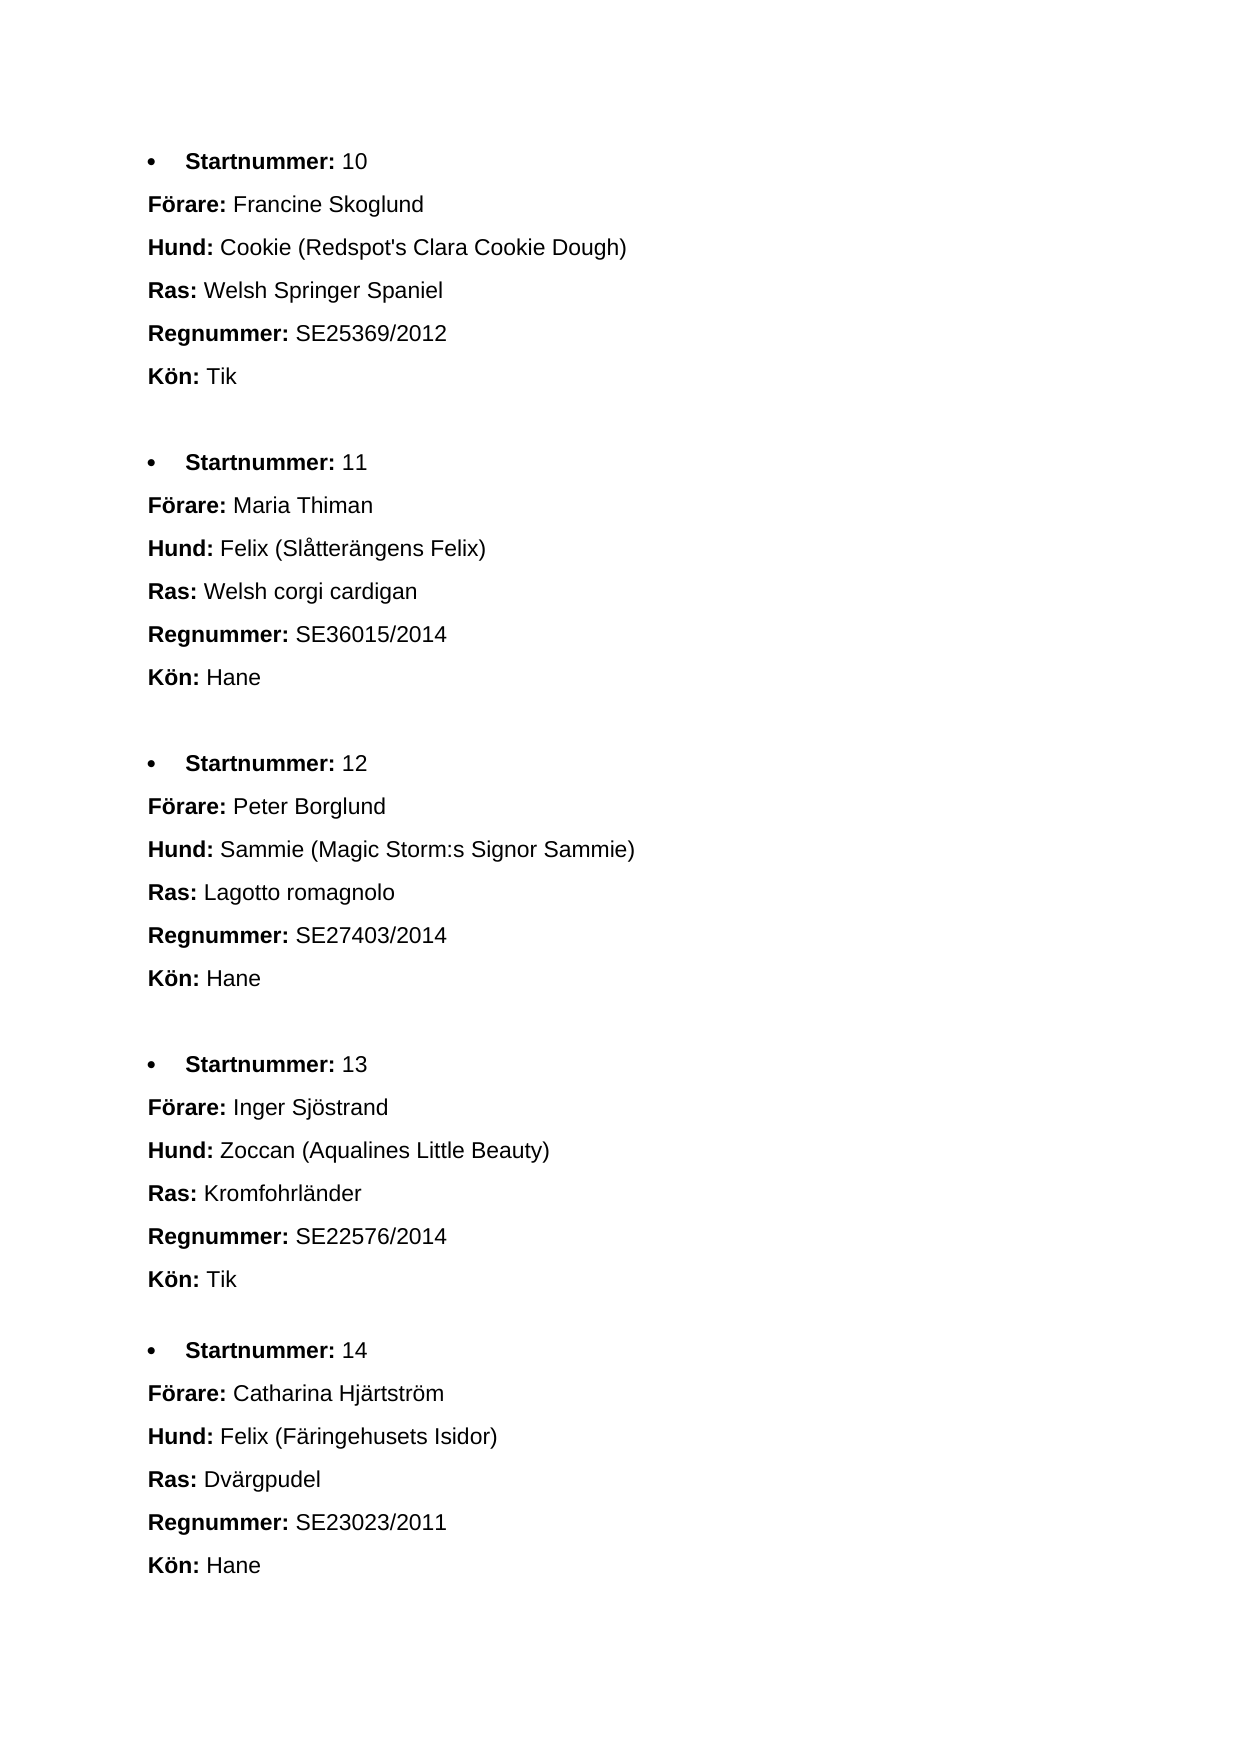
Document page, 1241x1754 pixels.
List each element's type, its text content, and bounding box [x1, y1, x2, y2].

text Ras: Lagotto romagnolo [148, 879, 1093, 905]
list Startnummer: 12 [148, 750, 1093, 776]
text Regnummer: SE23023/2011 [148, 1509, 1093, 1536]
text Regnummer: SE22576/2014 [148, 1223, 1093, 1249]
text Förare: Francine Skoglund [148, 191, 1093, 217]
list Startnummer: 13 [148, 1051, 1093, 1077]
text Ras: Welsh Springer Spaniel [148, 277, 1093, 303]
text Hund: Zoccan (Aqualines Little Beauty) [148, 1137, 1093, 1163]
text Ras: Kromfohrländer [148, 1180, 1093, 1206]
text Kön: Hane [148, 965, 1093, 991]
list Startnummer: 11 [148, 449, 1093, 475]
text Hund: Sammie (Magic Storm:s Signor Sammie) [148, 836, 1093, 862]
text Ras: Welsh corgi cardigan [148, 578, 1093, 604]
text Regnummer: SE25369/2012 [148, 320, 1093, 346]
text Kön: Hane [148, 1552, 1093, 1579]
text Förare: Catharina Hjärtström [148, 1380, 1093, 1407]
text Förare: Maria Thiman [148, 492, 1093, 518]
text Regnummer: SE36015/2014 [148, 621, 1093, 647]
text Hund: Felix (Slåtterängens Felix) [148, 535, 1093, 561]
text Ras: Dvärgpudel [148, 1466, 1093, 1493]
text Förare: Peter Borglund [148, 793, 1093, 819]
text Kön: Hane [148, 664, 1093, 690]
list Startnummer: 14 [148, 1337, 1093, 1363]
text Kön: Tik [148, 363, 1093, 389]
text Hund: Cookie (Redspot's Clara Cookie Dough) [148, 234, 1093, 260]
text Hund: Felix (Färingehusets Isidor) [148, 1423, 1093, 1449]
text Förare: Inger Sjöstrand [148, 1094, 1093, 1120]
text Regnummer: SE27403/2014 [148, 922, 1093, 948]
text Kön: Tik [148, 1266, 1093, 1321]
list Startnummer: 10 [148, 148, 1093, 174]
